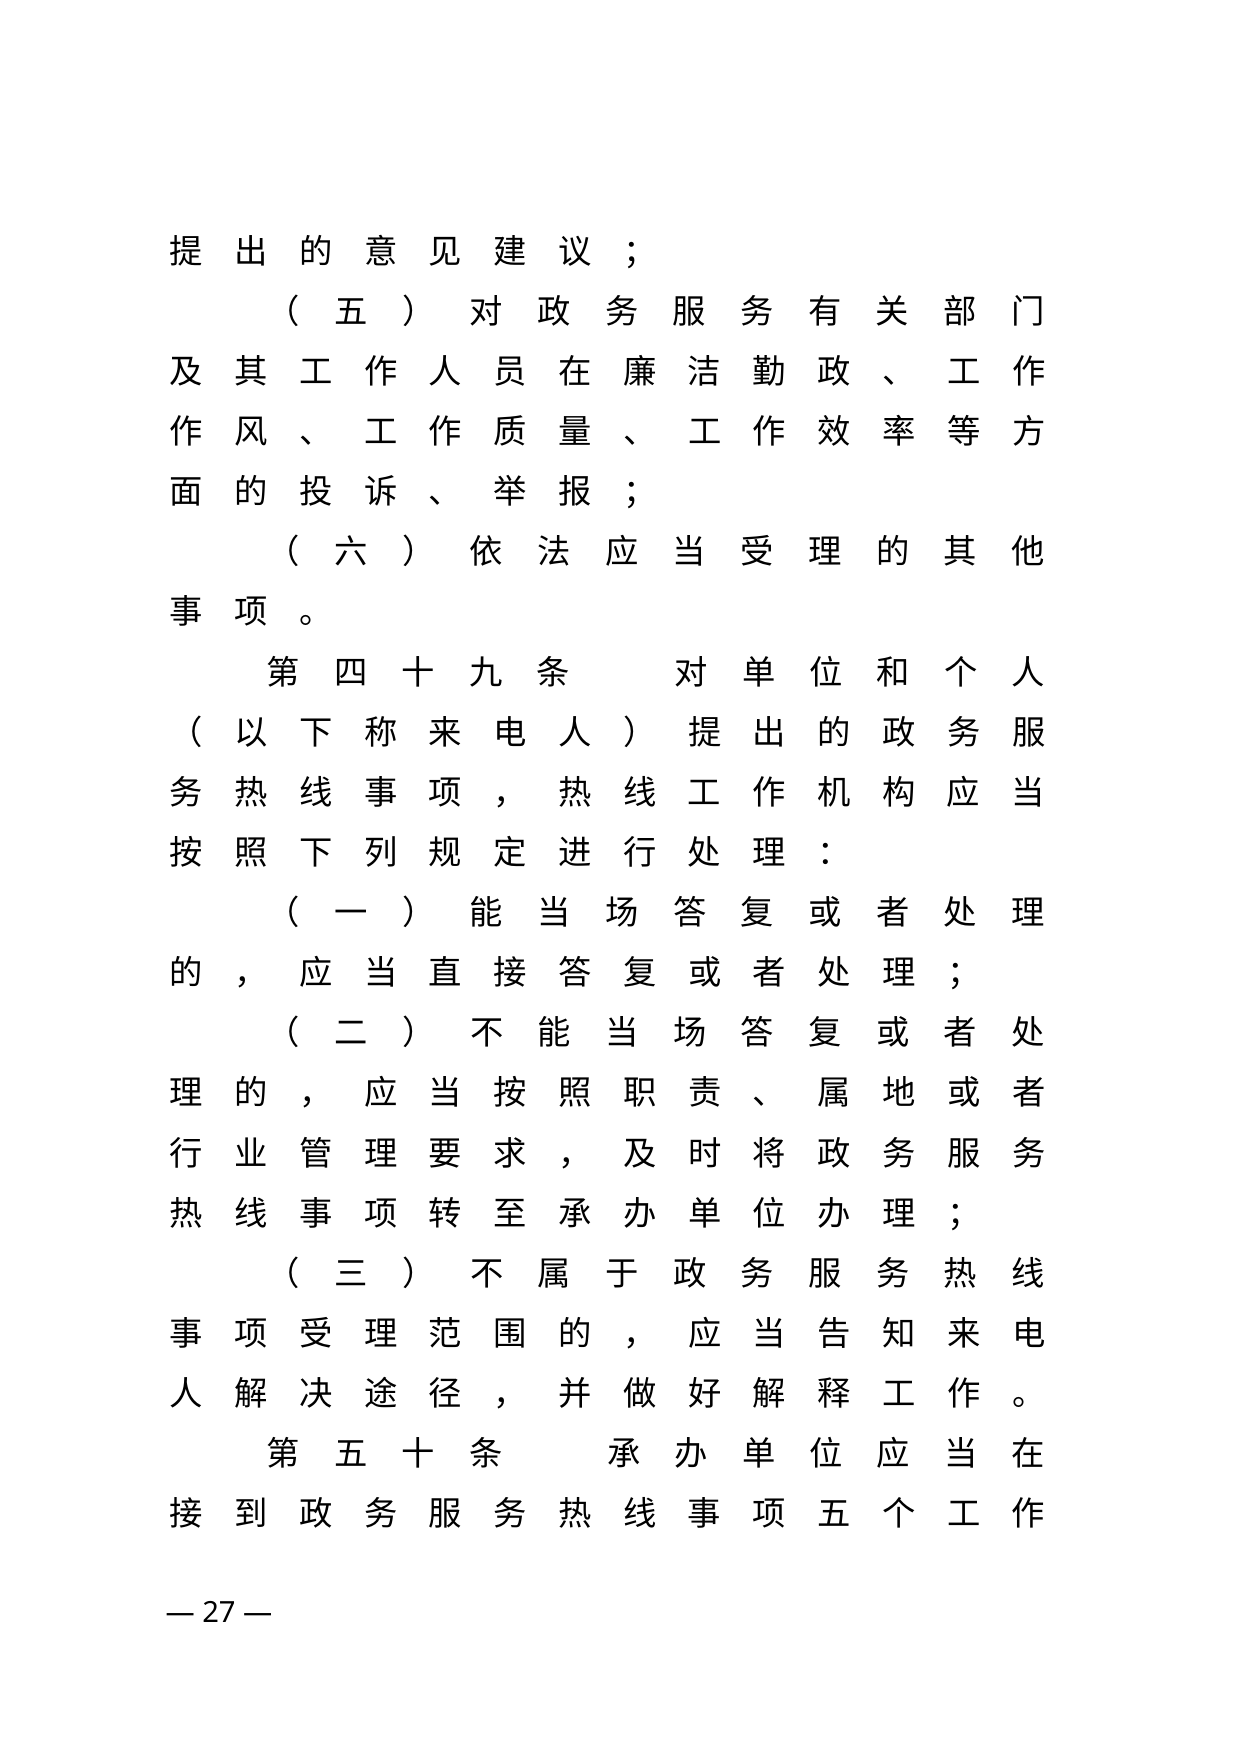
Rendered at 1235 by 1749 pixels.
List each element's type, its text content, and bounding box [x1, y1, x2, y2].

text （五）对政务服务有关部门及其工作人员在廉洁勤政、工作作风、工作质量、工作效率等方面的投诉、举报； [169, 279, 1077, 519]
text （三）不属于政务服务热线事项受理范围的，应当告知来电人解决途径，并做好解释工作。 [169, 1241, 1077, 1421]
text （二）不能当场答复或者处理的，应当按照职责、属地或者行业管理要求，及时将政务服务热线事项转至承办单位办理； [169, 1000, 1077, 1241]
text （一）能当场答复或者处理的，应当直接答复或者处理； [169, 880, 1077, 1000]
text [169, 1421, 1077, 1541]
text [169, 219, 1077, 279]
text （六）依法应当受理的其他事项。 [169, 519, 1077, 639]
text 第四十九条 对单位和个人（以下称来电人）提出的政务服务热线事项，热线工作机构应当按照下列规定进行处理： [169, 639, 1077, 880]
